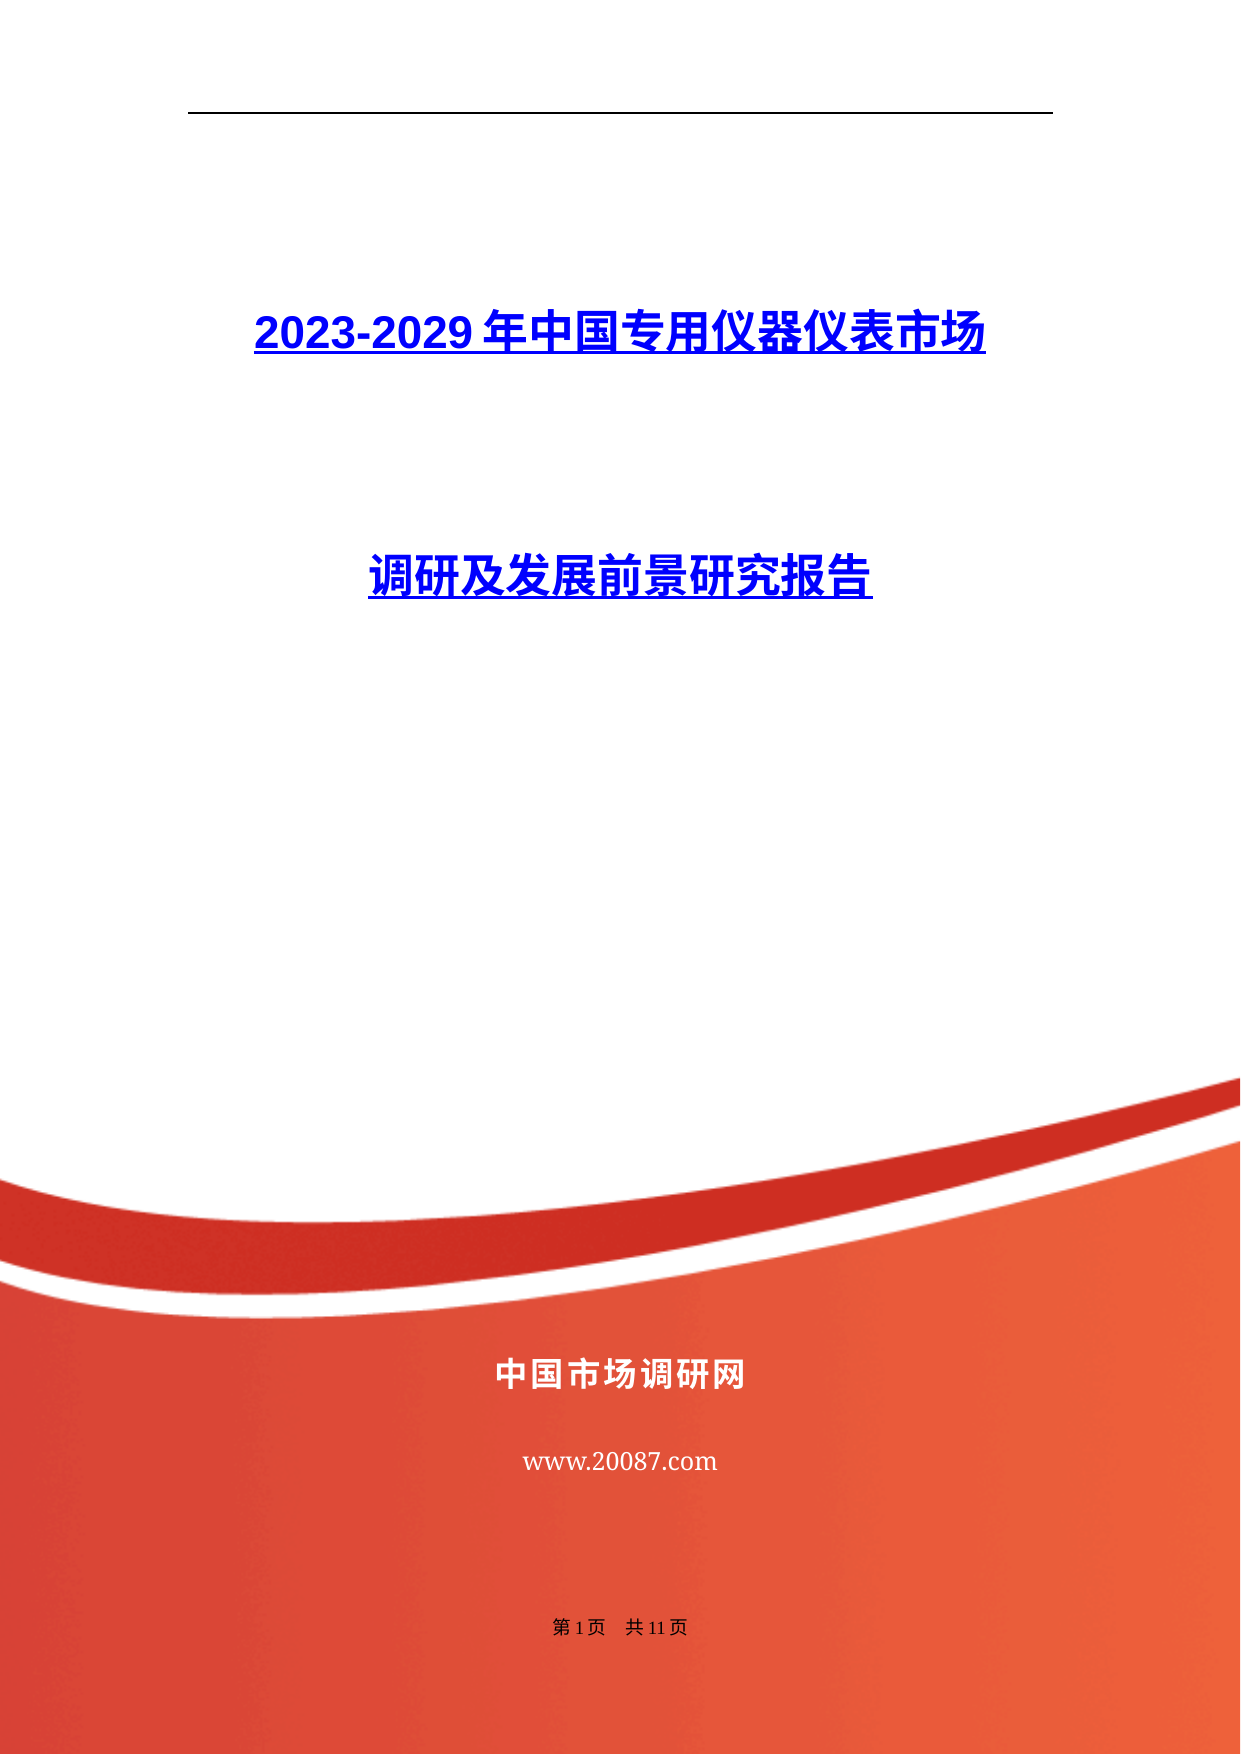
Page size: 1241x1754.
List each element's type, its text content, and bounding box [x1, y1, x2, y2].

table_header 2023-2029年中国专用仪器仪表市场调研及发展前景研究报告 [188, 207, 1053, 773]
subtitle 中国市场调研网 [187, 1339, 1053, 1404]
picture [0, 1006, 1241, 1754]
text www.20087.com [187, 1428, 1053, 1493]
